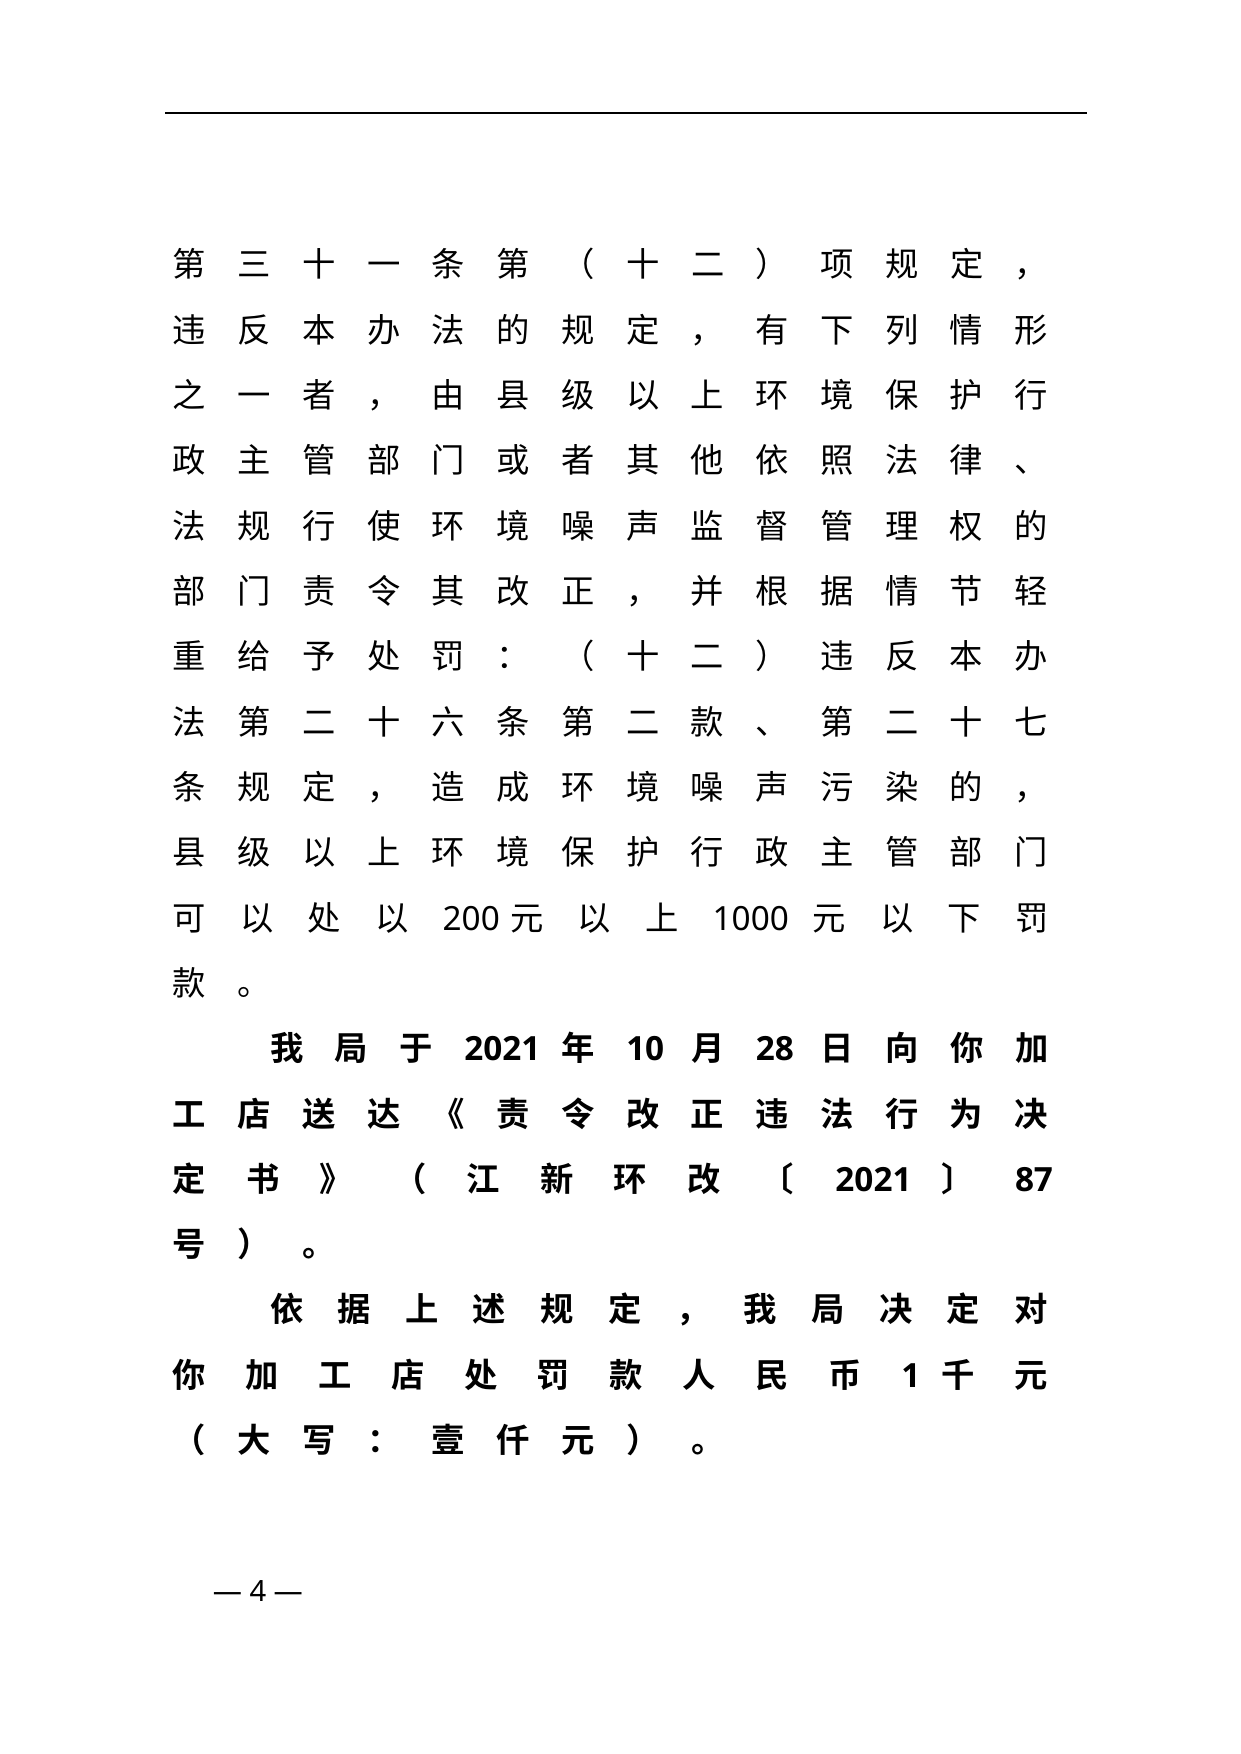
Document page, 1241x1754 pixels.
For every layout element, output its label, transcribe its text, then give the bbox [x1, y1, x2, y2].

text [172, 230, 1079, 1013]
text 依据上述规定，我局决定对你加工店处罚款人民币1千元（大写：壹仟元）。 [172, 1275, 1079, 1471]
text 我局于2021年10月28日向你加工店送达《责令改正违法行为决定书》（江新环改〔2021〕87号）。 [172, 1013, 1079, 1275]
